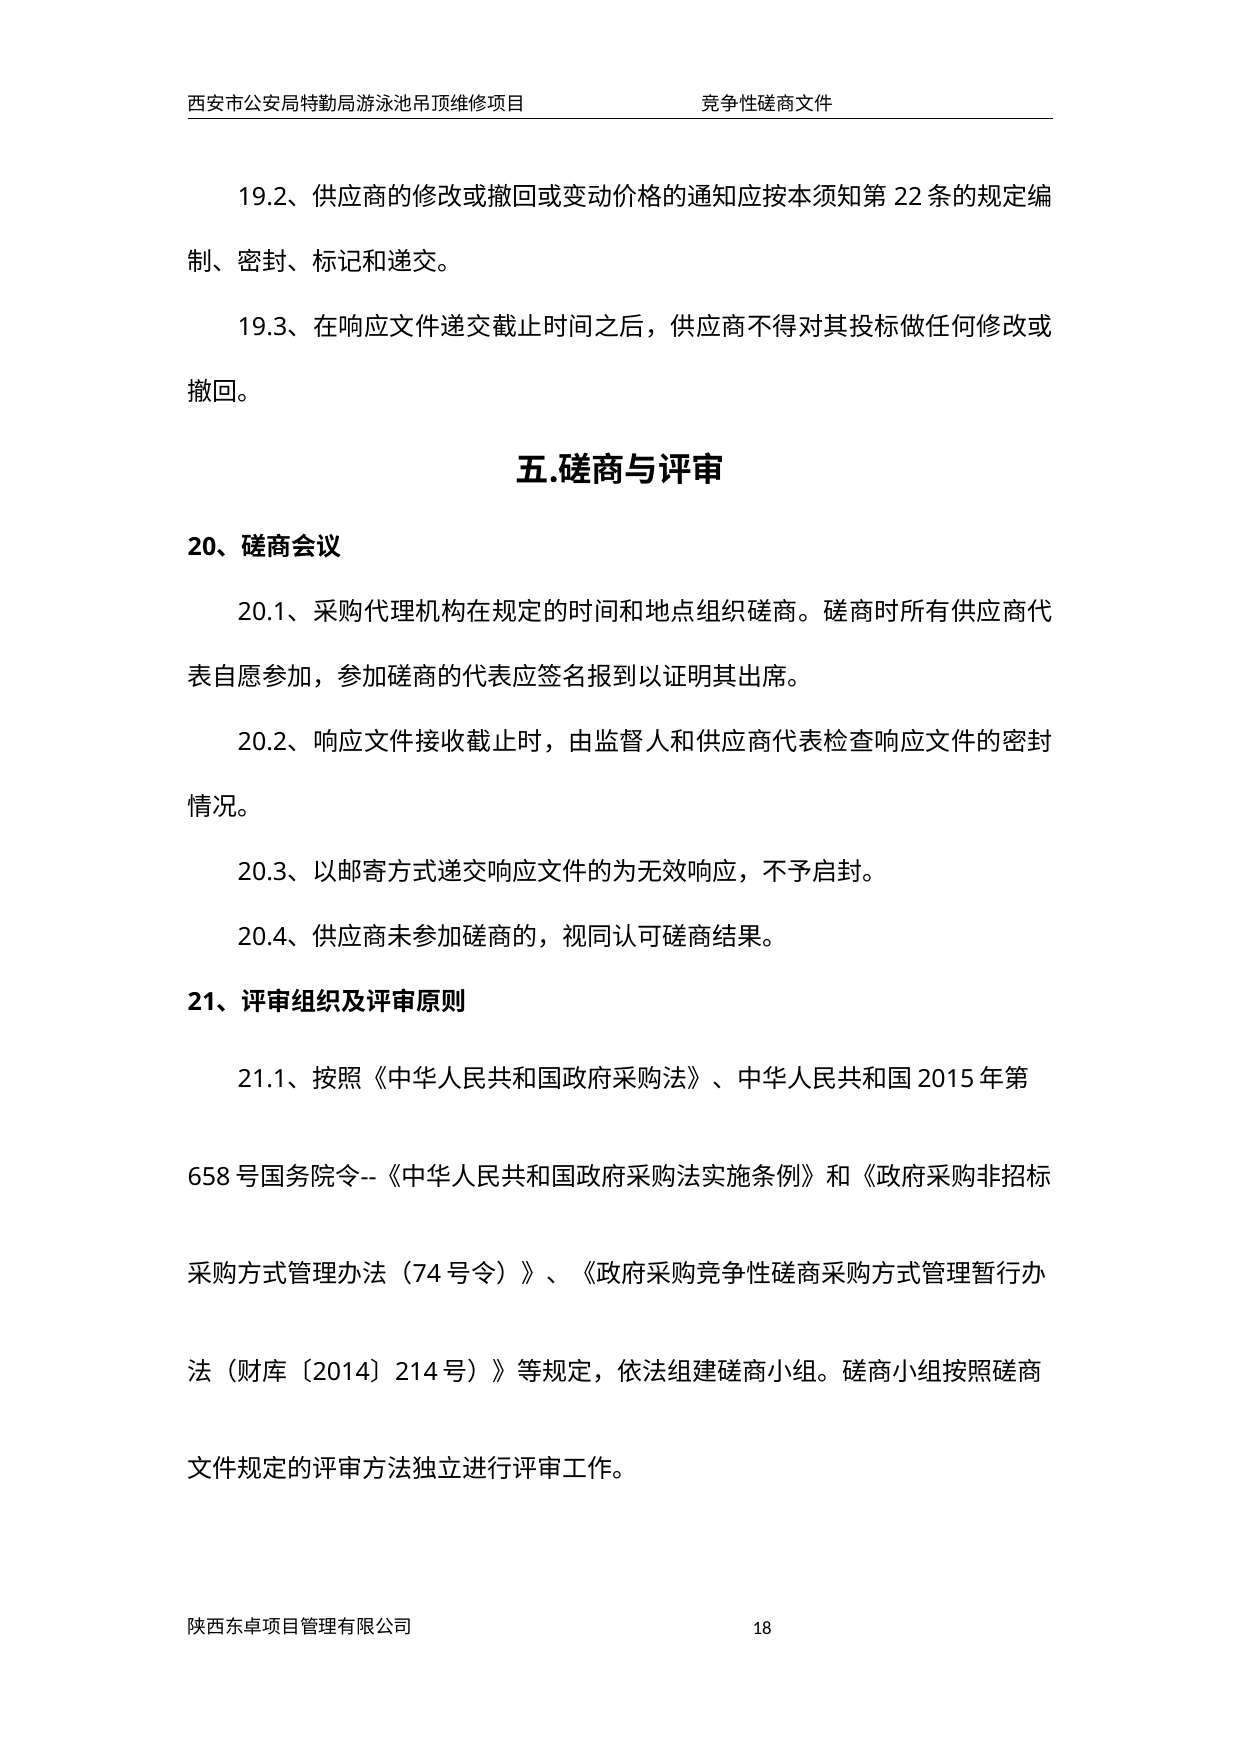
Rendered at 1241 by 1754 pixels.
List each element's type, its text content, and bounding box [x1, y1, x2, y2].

text 20.1、采购代理机构在规定的时间和地点组织磋商。磋商时所有供应商代表自愿参加，参加磋商的代表应签名报到以证明其出席。 [187, 577, 1053, 707]
text 19.3、在响应文件递交截止时间之后，供应商不得对其投标做任何修改或撤回。 [187, 292, 1053, 422]
text 20.2、响应文件接收截止时，由监督人和供应商代表检查响应文件的密封情况。 [187, 707, 1053, 837]
text 21.1、按照《中华人民共和国政府采购法》、中华人民共和国2015年第658号国务院令--《中华人民共和国政府采购法实施条例》和《政府采购非招标采购方式管理办法（74号令）》、《政府采购竞争性磋商采购方式管理暂行办法（财库〔2014〕214号）》等规定，依法组建磋商小组。磋商小组按照磋商文件规定的评审方法独立进行评审工作。 [187, 1044, 1053, 1499]
text 21、评审组织及评审原则 [187, 967, 1053, 1032]
text 20、磋商会议 [187, 512, 1053, 577]
text 20.4、供应商未参加磋商的，视同认可磋商结果。 [187, 902, 1053, 967]
text 五.磋商与评审 [187, 434, 1053, 499]
text 20.3、以邮寄方式递交响应文件的为无效响应，不予启封。 [187, 837, 1053, 902]
text 19.2、供应商的修改或撤回或变动价格的通知应按本须知第22条的规定编制、密封、标记和递交。 [187, 162, 1053, 292]
